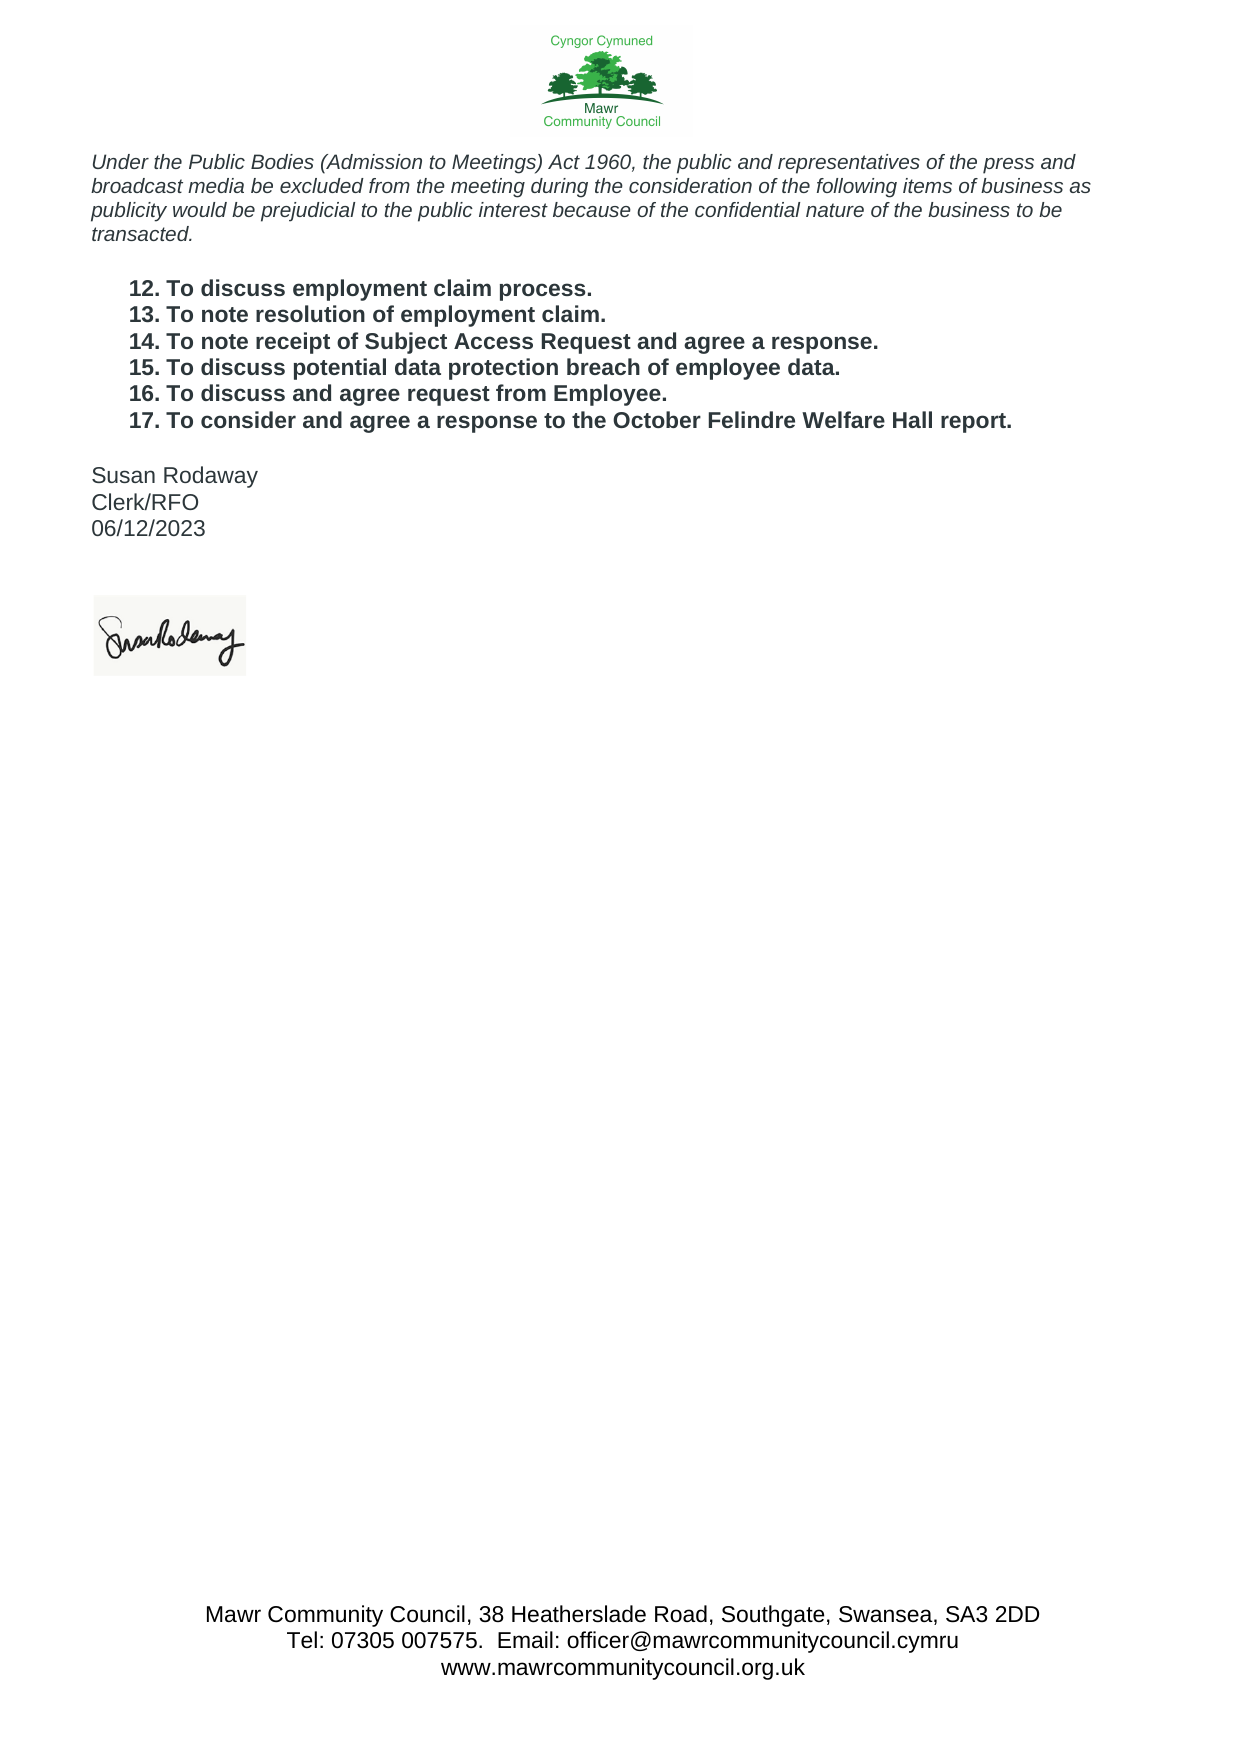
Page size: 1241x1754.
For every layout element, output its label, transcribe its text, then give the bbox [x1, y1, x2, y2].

list To discuss employment claim process. [128, 275, 1155, 301]
list To discuss potential data protection breach of employee data. [128, 354, 1155, 380]
picture [92, 595, 246, 675]
list To note receipt of Subject Access Request and agree a response. [128, 328, 1155, 354]
text Susan Rodaway Clerk/RFO 06/12/2023 [91, 462, 1155, 541]
text Under the Public Bodies (Admission to Meetings) Act 1960, the public and representatives of the press and broadcast media be excluded from the meeting during the consideration of the following items of business as publicity would be prejudicial to the public interest because of the confidential nature of the business to be transacted. [91, 150, 1155, 246]
picture [509, 25, 693, 136]
list To note resolution of employment claim. [128, 301, 1155, 328]
list To consider and agree a response to the October Felindre Welfare Hall report. [128, 407, 1155, 433]
list To discuss and agree request from Employee. [128, 380, 1155, 407]
